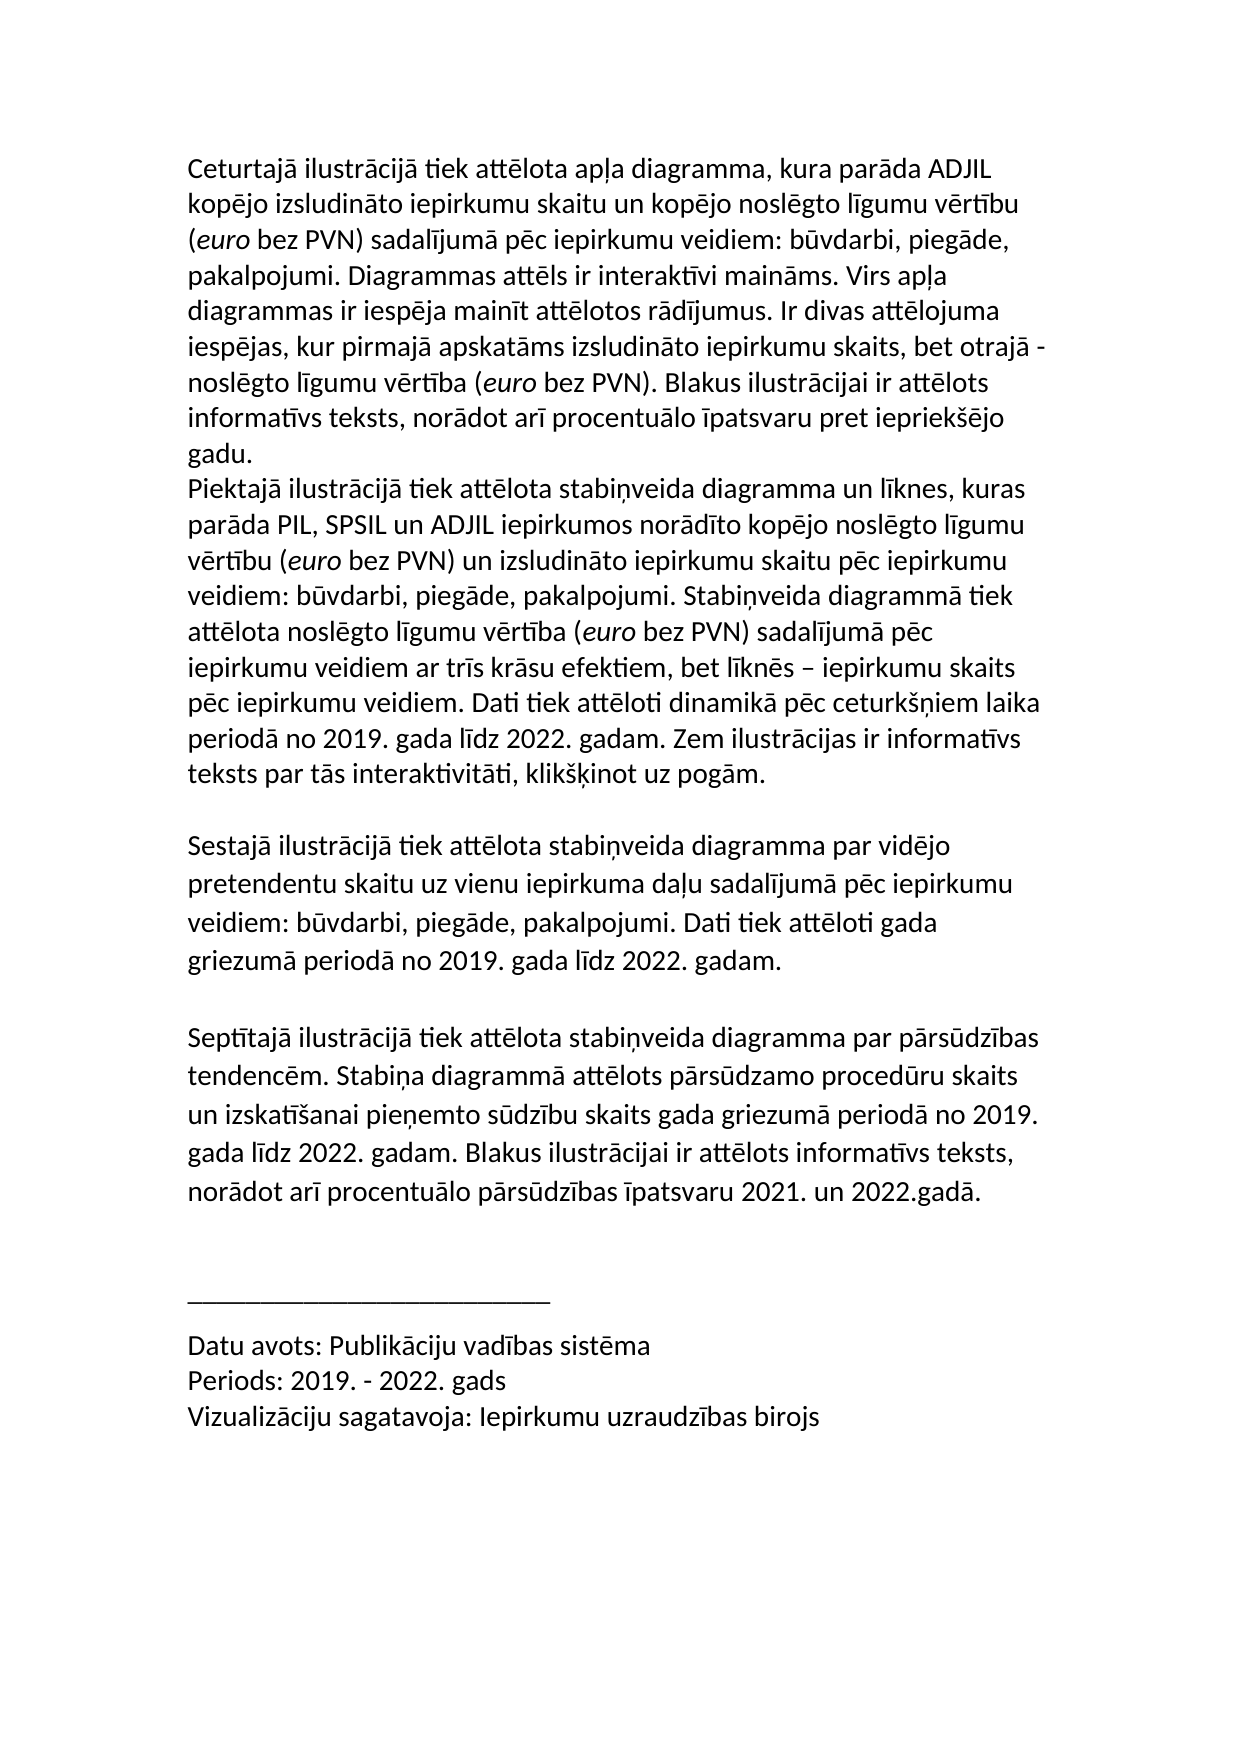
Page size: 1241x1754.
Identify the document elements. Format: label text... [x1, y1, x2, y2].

text Piektajā ilustrācijā tiek attēlota stabiņveida diagramma un līknes, kuras parāda PIL, SPSIL un ADJIL iepirkumos norādīto kopējo noslēgto līgumu vērtību (euro bez PVN) un izsludināto iepirkumu skaitu pēc iepirkumu veidiem: būvdarbi, piegāde, pakalpojumi. Stabiņveida diagrammā tiek attēlota noslēgto līgumu vērtība (euro bez PVN) sadalījumā pēc iepirkumu veidiem ar trīs krāsu efektiem, bet līknēs – iepirkumu skaits pēc iepirkumu veidiem. Dati tiek attēloti dinamikā pēc ceturkšņiem laika periodā no 2019. gada līdz 2022. gadam. Zem ilustrācijas ir informatīvs teksts par tās interaktivitāti, klikšķinot uz pogām. [187, 471, 1053, 791]
text Vizualizāciju sagatavoja: Iepirkumu uzraudzības birojs [187, 1398, 1053, 1433]
text _________________________ [187, 1272, 1053, 1307]
text Septītajā ilustrācijā tiek attēlota stabiņveida diagramma par pārsūdzības tendencēm. Stabiņa diagrammā attēlots pārsūdzamo procedūru skaits un izskatīšanai pieņemto sūdzību skaits gada griezumā periodā no 2019. gada līdz 2022. gadam. Blakus ilustrācijai ir attēlots informatīvs teksts, norādot arī procentuālo pārsūdzības īpatsvaru 2021. un 2022.gadā. [187, 1019, 1053, 1208]
text Sestajā ilustrācijā tiek attēlota stabiņveida diagramma par vidējo pretendentu skaitu uz vienu iepirkuma daļu sadalījumā pēc iepirkumu veidiem: būvdarbi, piegāde, pakalpojumi. Dati tiek attēloti gada griezumā periodā no 2019. gada līdz 2022. gadam. [187, 827, 1053, 978]
text Ceturtajā ilustrācijā tiek attēlota apļa diagramma, kura parāda ADJIL kopējo izsludināto iepirkumu skaitu un kopējo noslēgto līgumu vērtību (euro bez PVN) sadalījumā pēc iepirkumu veidiem: būvdarbi, piegāde, pakalpojumi. Diagrammas attēls ir interaktīvi maināms. Virs apļa diagrammas ir iespēja mainīt attēlotos rādījumus. Ir divas attēlojuma iespējas, kur pirmajā apskatāms izsludināto iepirkumu skaits, bet otrajā - noslēgto līgumu vērtība (euro bez PVN). Blakus ilustrācijai ir attēlots informatīvs teksts, norādot arī procentuālo īpatsvaru pret iepriekšējo gadu. [187, 150, 1053, 471]
text Datu avots: Publikāciju vadības sistēma [187, 1327, 1053, 1362]
text Periods: 2019. - 2022. gads [187, 1362, 1053, 1398]
